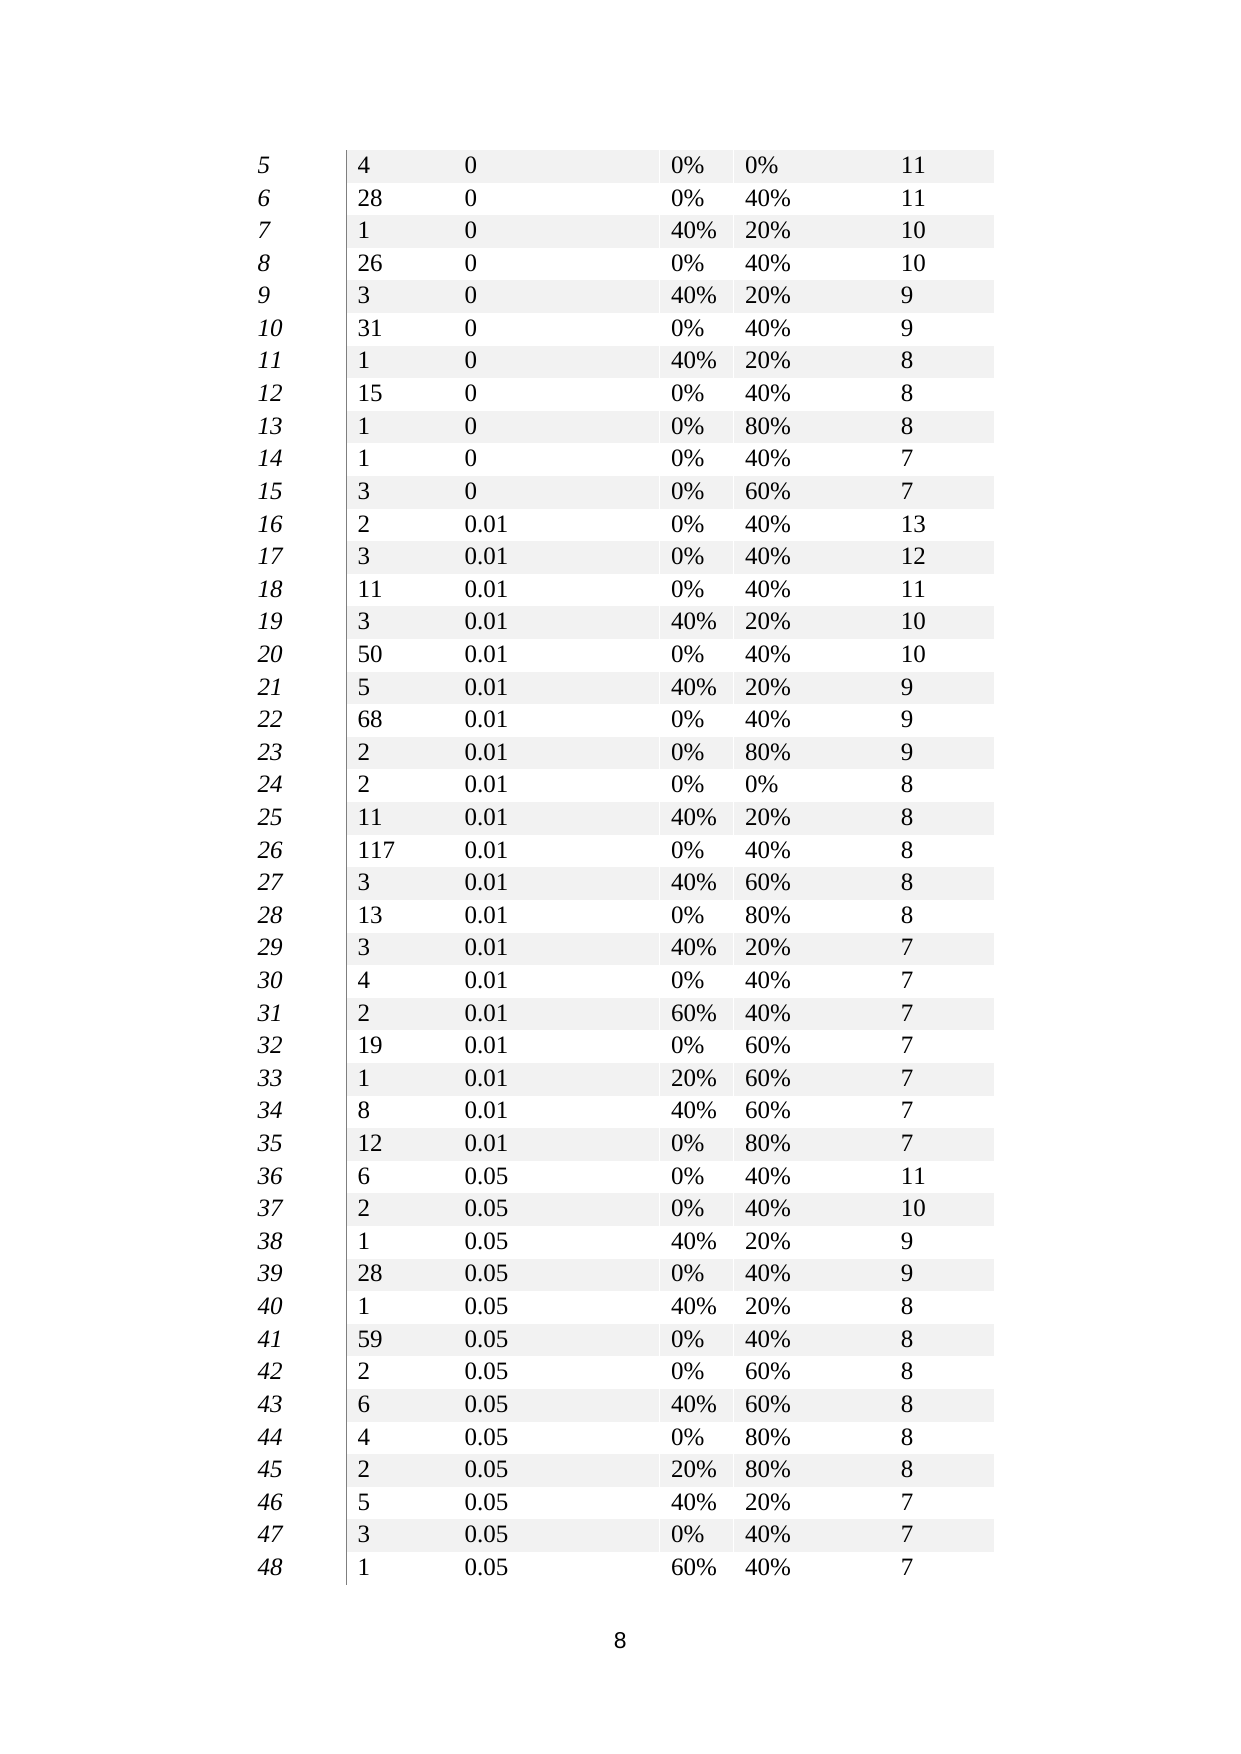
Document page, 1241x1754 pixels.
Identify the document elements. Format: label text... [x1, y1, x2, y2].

table_cell 30 [246, 965, 346, 998]
table_cell 27 [246, 867, 346, 900]
table_cell 40% [734, 509, 889, 541]
table_cell 10 [246, 313, 346, 346]
table_cell 0.01 [453, 509, 659, 541]
table_cell 8 [889, 346, 994, 378]
table_cell 60% [660, 998, 733, 1030]
table_cell 0 [453, 150, 659, 183]
table_cell 15 [347, 378, 453, 411]
table_cell 40% [734, 1519, 889, 1552]
table_cell 0% [660, 965, 733, 998]
table_cell 46 [246, 1487, 346, 1519]
table_cell 40% [660, 867, 733, 900]
table_cell 7 [889, 1030, 994, 1063]
table_cell 13 [347, 900, 453, 932]
table_cell 8 [889, 1454, 994, 1487]
table_cell 2 [347, 1454, 453, 1487]
table_cell 9 [889, 737, 994, 769]
table_cell 0.05 [453, 1356, 659, 1389]
table_cell 0.01 [453, 541, 659, 574]
table_cell 40% [734, 313, 889, 346]
table_cell 8 [246, 248, 346, 280]
table_cell 60% [734, 1356, 889, 1389]
table_cell 0% [660, 313, 733, 346]
table_cell 6 [347, 1161, 453, 1193]
table_cell 8 [889, 378, 994, 411]
table_cell 80% [734, 1422, 889, 1454]
table_cell 0 [453, 346, 659, 378]
table_cell 0.01 [453, 835, 659, 867]
table_cell 50 [347, 639, 453, 672]
table_cell 3 [347, 606, 453, 639]
table_cell 37 [246, 1193, 346, 1226]
table_cell 1 [347, 215, 453, 248]
table_cell 1 [347, 411, 453, 443]
table_cell 16 [246, 509, 346, 541]
table_cell 40% [660, 346, 733, 378]
table_cell 5 [246, 150, 346, 183]
table_cell 0 [453, 313, 659, 346]
table_cell 20% [734, 1291, 889, 1324]
table_cell 7 [889, 444, 994, 476]
table_cell 7 [889, 1519, 994, 1552]
table_cell 1 [347, 1291, 453, 1324]
table_cell 8 [889, 1356, 994, 1389]
table_cell 10 [889, 1193, 994, 1226]
table_cell 8 [347, 1096, 453, 1128]
table_cell 60% [734, 867, 889, 900]
table_cell 0.01 [453, 574, 659, 606]
table_cell 0% [660, 183, 733, 215]
table_cell 0% [660, 1128, 733, 1161]
table_cell 0.05 [453, 1454, 659, 1487]
table_cell 0.01 [453, 802, 659, 835]
table_cell 20% [734, 802, 889, 835]
table_cell 0.01 [453, 770, 659, 802]
table_cell 9 [889, 1259, 994, 1291]
table_cell 43 [246, 1389, 346, 1422]
table_cell 0% [660, 770, 733, 802]
table_cell 10 [889, 215, 994, 248]
table_cell 40% [660, 280, 733, 313]
table_cell 40% [660, 672, 733, 704]
table_cell 2 [347, 737, 453, 769]
table_cell 12 [246, 378, 346, 411]
table_cell 28 [347, 1259, 453, 1291]
table_cell 0% [660, 835, 733, 867]
table_cell 7 [889, 998, 994, 1030]
table_cell 0.05 [453, 1226, 659, 1258]
table_cell 0.01 [453, 639, 659, 672]
table_cell 7 [889, 1128, 994, 1161]
table_cell 3 [347, 280, 453, 313]
table_cell 12 [347, 1128, 453, 1161]
table_cell 9 [246, 280, 346, 313]
table_cell 40% [734, 1193, 889, 1226]
table_cell 40% [660, 1096, 733, 1128]
table_cell 0.01 [453, 1096, 659, 1128]
table_cell 7 [889, 1487, 994, 1519]
table_cell 0% [660, 1259, 733, 1291]
table_cell 80% [734, 737, 889, 769]
table_cell 11 [889, 1161, 994, 1193]
table_cell 0.05 [453, 1487, 659, 1519]
table_cell 7 [889, 1063, 994, 1096]
table_cell 35 [246, 1128, 346, 1161]
table_cell 1 [347, 1063, 453, 1096]
table_cell 0.05 [453, 1161, 659, 1193]
table_cell 60% [660, 1552, 733, 1584]
table_cell 34 [246, 1096, 346, 1128]
table_cell 7 [889, 476, 994, 509]
table_cell 4 [347, 1422, 453, 1454]
table_cell 0% [660, 1519, 733, 1552]
table_cell 0.01 [453, 1128, 659, 1161]
table_cell 20% [734, 606, 889, 639]
table_cell 0% [660, 1161, 733, 1193]
table_cell 20% [734, 933, 889, 965]
table_cell 4 [347, 965, 453, 998]
table_cell 4 [347, 150, 453, 183]
table_cell 60% [734, 1063, 889, 1096]
table_cell 40% [734, 965, 889, 998]
table_cell 8 [889, 835, 994, 867]
table_cell 0.01 [453, 606, 659, 639]
table_cell 60% [734, 1030, 889, 1063]
table_cell 5 [347, 1487, 453, 1519]
table_cell 40% [660, 606, 733, 639]
table_cell 0 [453, 280, 659, 313]
table_cell 0 [453, 444, 659, 476]
table_cell 0.01 [453, 965, 659, 998]
table_cell 40% [660, 215, 733, 248]
table_cell 13 [246, 411, 346, 443]
table_cell 40% [734, 998, 889, 1030]
table_cell 0.05 [453, 1259, 659, 1291]
table_cell 0% [734, 150, 889, 183]
table_cell 48 [246, 1552, 346, 1584]
table_cell 0% [660, 1422, 733, 1454]
table_cell 20% [660, 1063, 733, 1096]
table_cell 42 [246, 1356, 346, 1389]
table_cell 20 [246, 639, 346, 672]
table_cell 20% [734, 672, 889, 704]
table_cell 3 [347, 1519, 453, 1552]
table_cell 20% [734, 346, 889, 378]
table_cell 15 [246, 476, 346, 509]
table_cell 33 [246, 1063, 346, 1096]
table_cell 32 [246, 1030, 346, 1063]
table_cell 0% [660, 509, 733, 541]
table_cell 7 [889, 1552, 994, 1584]
table_cell 0% [734, 770, 889, 802]
table_cell 29 [246, 933, 346, 965]
table_cell 23 [246, 737, 346, 769]
table_cell 40% [660, 1226, 733, 1258]
table_cell 1 [347, 1226, 453, 1258]
table_cell 40% [660, 1487, 733, 1519]
table_cell 0.05 [453, 1291, 659, 1324]
table_cell 20% [734, 280, 889, 313]
table_cell 10 [889, 639, 994, 672]
table_cell 0% [660, 150, 733, 183]
table_cell 40% [734, 1324, 889, 1356]
table_cell 44 [246, 1422, 346, 1454]
table_cell 0.01 [453, 1030, 659, 1063]
table_cell 11 [889, 183, 994, 215]
table_cell 0% [660, 411, 733, 443]
table_cell 40% [734, 835, 889, 867]
table_cell 3 [347, 867, 453, 900]
table_cell 7 [889, 1096, 994, 1128]
table_cell 68 [347, 704, 453, 737]
table_cell 0% [660, 1193, 733, 1226]
table_cell 2 [347, 1193, 453, 1226]
table_cell 0% [660, 378, 733, 411]
table_cell 9 [889, 1226, 994, 1258]
table_cell 0% [660, 574, 733, 606]
table_cell 0.01 [453, 933, 659, 965]
table_cell 80% [734, 411, 889, 443]
table_cell 0.01 [453, 704, 659, 737]
table_cell 6 [246, 183, 346, 215]
table_cell 8 [889, 867, 994, 900]
table_cell 9 [889, 672, 994, 704]
table_cell 40% [734, 541, 889, 574]
table_cell 59 [347, 1324, 453, 1356]
table_cell 0 [453, 476, 659, 509]
table_cell 9 [889, 704, 994, 737]
table_cell 0.01 [453, 1063, 659, 1096]
table_cell 26 [347, 248, 453, 280]
table_cell 0% [660, 1356, 733, 1389]
table_cell 8 [889, 802, 994, 835]
table_cell 0 [453, 248, 659, 280]
table_cell 40% [660, 1291, 733, 1324]
table_cell 25 [246, 802, 346, 835]
table_cell 0.05 [453, 1552, 659, 1584]
table_cell 20% [734, 215, 889, 248]
table_cell 60% [734, 476, 889, 509]
table_cell 18 [246, 574, 346, 606]
table_cell 17 [246, 541, 346, 574]
table_cell 38 [246, 1226, 346, 1258]
table_cell 40% [660, 933, 733, 965]
table_cell 47 [246, 1519, 346, 1552]
table_cell 80% [734, 1128, 889, 1161]
table_cell 8 [889, 1389, 994, 1422]
table_cell 11 [347, 574, 453, 606]
table_cell 40% [734, 378, 889, 411]
table_cell 40% [734, 183, 889, 215]
table_cell 10 [889, 248, 994, 280]
table_cell 8 [889, 1422, 994, 1454]
table_cell 60% [734, 1389, 889, 1422]
table_cell 9 [889, 280, 994, 313]
table_cell 5 [347, 672, 453, 704]
table_cell 40% [734, 704, 889, 737]
table_cell 28 [246, 900, 346, 932]
table_cell 60% [734, 1096, 889, 1128]
table_cell 0% [660, 900, 733, 932]
table_cell 26 [246, 835, 346, 867]
table_cell 0 [453, 411, 659, 443]
table_cell 40% [734, 1161, 889, 1193]
table_cell 31 [246, 998, 346, 1030]
table_cell 0% [660, 1324, 733, 1356]
table_cell 20% [660, 1454, 733, 1487]
table_cell 39 [246, 1259, 346, 1291]
table_cell 2 [347, 509, 453, 541]
table_cell 80% [734, 1454, 889, 1487]
table_cell 19 [347, 1030, 453, 1063]
table_cell 8 [889, 411, 994, 443]
table_cell 0% [660, 639, 733, 672]
table_cell 40% [734, 1259, 889, 1291]
table_cell 2 [347, 998, 453, 1030]
table_cell 0.01 [453, 867, 659, 900]
table_cell 9 [889, 313, 994, 346]
table_cell 2 [347, 1356, 453, 1389]
table_cell 41 [246, 1324, 346, 1356]
table_cell 1 [347, 1552, 453, 1584]
table_cell 40% [734, 639, 889, 672]
table_cell 40% [734, 1552, 889, 1584]
table_cell 117 [347, 835, 453, 867]
table_cell 14 [246, 444, 346, 476]
table_cell 0% [660, 1030, 733, 1063]
table_cell 8 [889, 1324, 994, 1356]
table_cell 0% [660, 476, 733, 509]
table_cell 3 [347, 933, 453, 965]
table_cell 0 [453, 183, 659, 215]
table_cell 20% [734, 1226, 889, 1258]
table_cell 40% [734, 444, 889, 476]
table_cell 13 [889, 509, 994, 541]
table_cell 7 [889, 933, 994, 965]
table_cell 0% [660, 444, 733, 476]
table_cell 22 [246, 704, 346, 737]
table_cell 8 [889, 1291, 994, 1324]
table_cell 20% [734, 1487, 889, 1519]
table_cell 3 [347, 476, 453, 509]
table_cell 0.01 [453, 737, 659, 769]
table_cell 31 [347, 313, 453, 346]
table_cell 0.05 [453, 1519, 659, 1552]
table_cell 12 [889, 541, 994, 574]
table_cell 40% [660, 802, 733, 835]
table_cell 80% [734, 900, 889, 932]
table_cell 40 [246, 1291, 346, 1324]
table_cell 0% [660, 541, 733, 574]
table_cell 1 [347, 346, 453, 378]
table_cell 40% [734, 248, 889, 280]
table_cell 11 [347, 802, 453, 835]
table_cell 3 [347, 541, 453, 574]
table_cell 40% [660, 1389, 733, 1422]
table_cell 24 [246, 770, 346, 802]
table_cell 7 [889, 965, 994, 998]
table_cell 0.05 [453, 1324, 659, 1356]
table_cell 0.05 [453, 1389, 659, 1422]
table_cell 10 [889, 606, 994, 639]
table_cell 0% [660, 737, 733, 769]
table_cell 0 [453, 215, 659, 248]
table_cell 11 [246, 346, 346, 378]
table_cell 1 [347, 444, 453, 476]
table_cell 8 [889, 770, 994, 802]
table_cell 2 [347, 770, 453, 802]
table_cell 0 [453, 378, 659, 411]
table_cell 0.01 [453, 998, 659, 1030]
table_cell 11 [889, 150, 994, 183]
table_cell 0.05 [453, 1193, 659, 1226]
table_cell 40% [734, 574, 889, 606]
table_cell 6 [347, 1389, 453, 1422]
table_cell 45 [246, 1454, 346, 1487]
table_cell 19 [246, 606, 346, 639]
table_cell 7 [246, 215, 346, 248]
table_cell 0% [660, 248, 733, 280]
table_cell 8 [889, 900, 994, 932]
table_cell 0.01 [453, 672, 659, 704]
table_cell 21 [246, 672, 346, 704]
table_cell 36 [246, 1161, 346, 1193]
table_cell 28 [347, 183, 453, 215]
table_cell 0.01 [453, 900, 659, 932]
table_cell 11 [889, 574, 994, 606]
table_cell 0% [660, 704, 733, 737]
table_cell 0.05 [453, 1422, 659, 1454]
